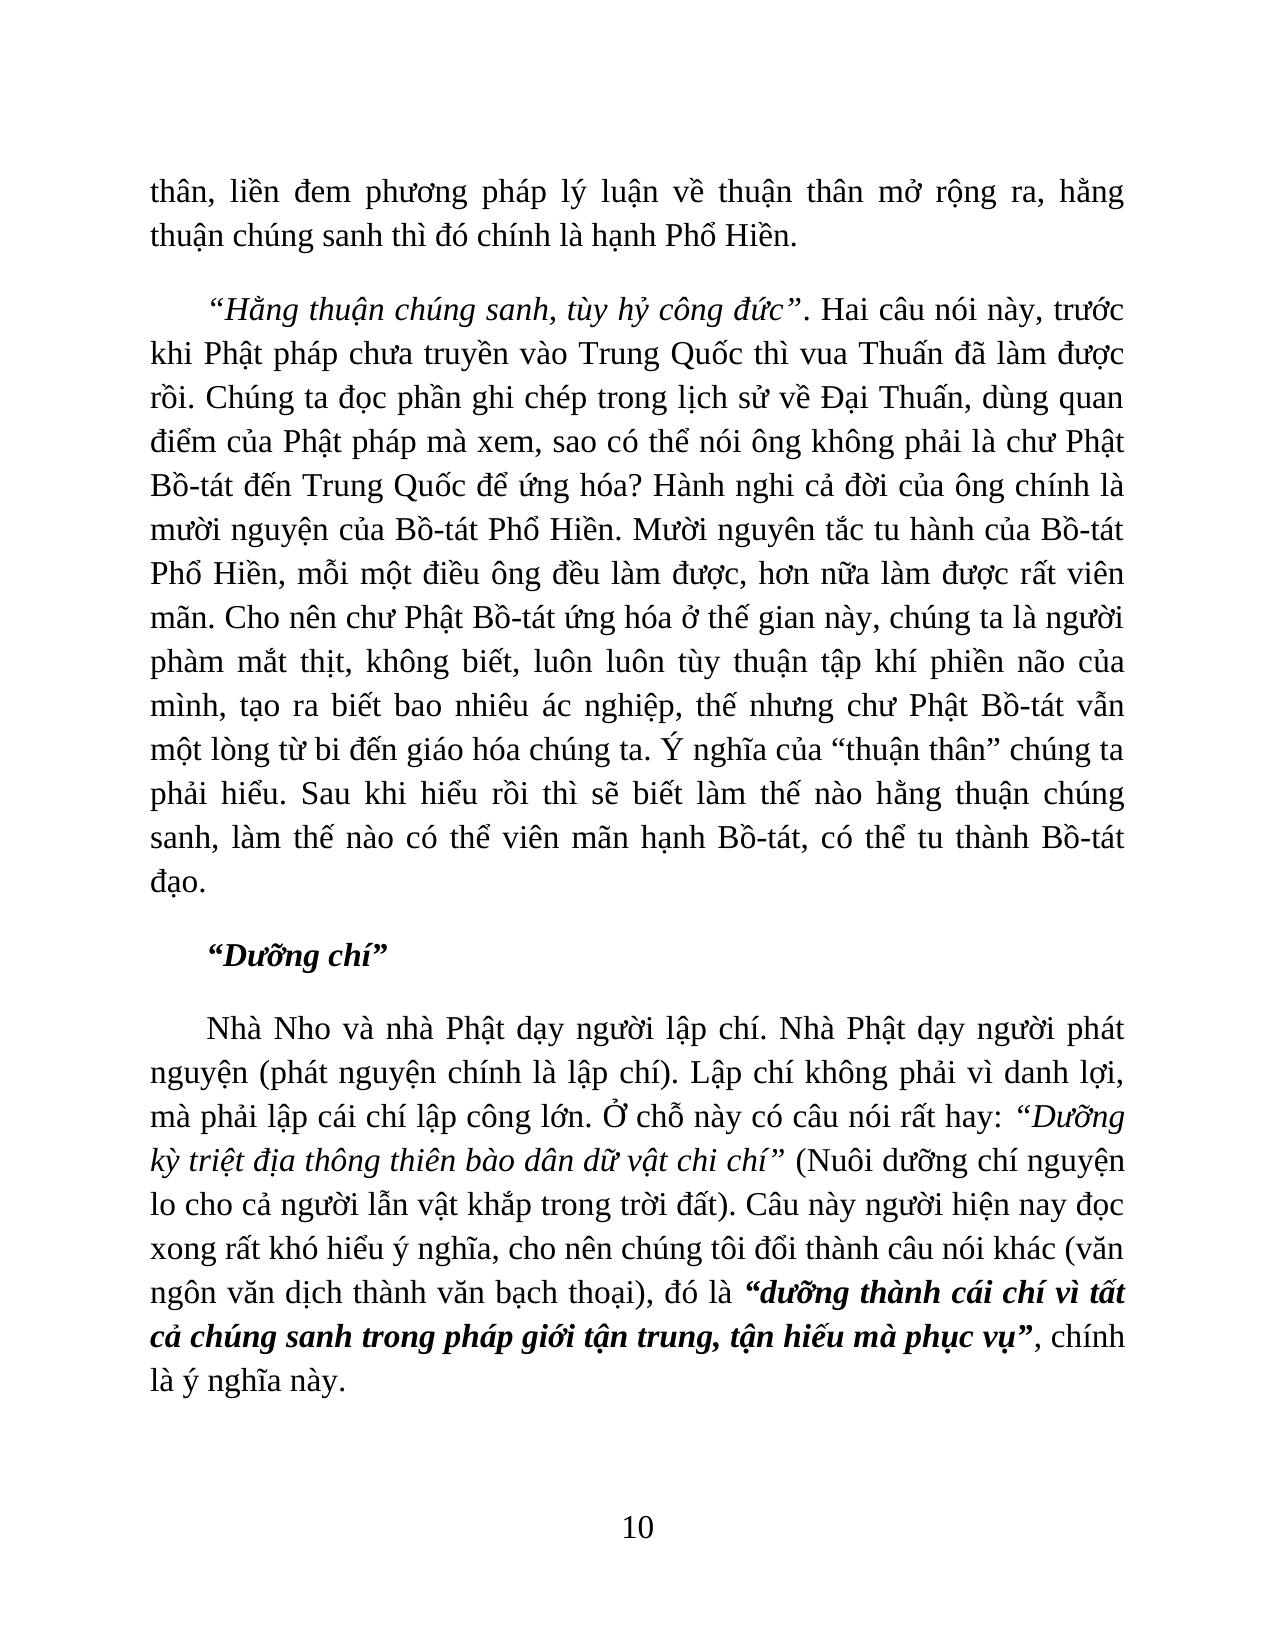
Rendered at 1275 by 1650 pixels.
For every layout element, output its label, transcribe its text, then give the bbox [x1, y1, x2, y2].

text “Hằng thuận chúng sanh, tùy hỷ công đức”. Hai câu nói này, trước khi Phật pháp chưa truyền vào Trung Quốc thì vua Thuấn đã làm được rồi. Chúng ta đọc phần ghi chép trong lịch sử về Đại Thuấn, dùng quan điểm của Phật pháp mà xem, sao có thể nói ông không phải là chư Phật Bồ-tát đến Trung Quốc để ứng hóa? Hành nghi cả đời của ông chính là mười nguyện của Bồ-tát Phổ Hiền. Mười nguyên tắc tu hành của Bồ-tát Phổ Hiền, mỗi một điều ông đều làm được, hơn nữa làm được rất viên mãn. Cho nên chư Phật Bồ-tát ứng hóa ở thế gian này, chúng ta là người phàm mắt thịt, không biết, luôn luôn tùy thuận tập khí phiền não của mình, tạo ra biết bao nhiêu ác nghiệp, thế nhưng chư Phật Bồ-tát vẫn một lòng từ bi đến giáo hóa chúng ta. Ý nghĩa của “thuận thân” chúng ta phải hiểu. Sau khi hiểu rồi thì sẽ biết làm thế nào hằng thuận chúng sanh, làm thế nào có thể viên mãn hạnh Bồ-tát, có thể tu thành Bồ-tát đạo. [150, 289, 1125, 900]
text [150, 172, 1125, 254]
text Nhà Nho và nhà Phật dạy người lập chí. Nhà Phật dạy người phát nguyện (phát nguyện chính là lập chí). Lập chí không phải vì danh lợi, mà phải lập cái chí lập công lớn. Ở chỗ này có câu nói rất hay: “Dưỡng kỳ triệt địa thông thiên bào dân dữ vật chi chí” (Nuôi dưỡng chí nguyện lo cho cả người lẫn vật khắp trong trời đất). Câu này người hiện nay đọc xong rất khó hiểu ý nghĩa, cho nên chúng tôi đổi thành câu nói khác (văn ngôn văn dịch thành văn bạch thoại), đó là “dưỡng thành cái chí vì tất cả chúng sanh trong pháp giới tận trung, tận hiếu mà phục vụ”, chính là ý nghĩa này. [150, 1008, 1125, 1399]
text “Dưỡng chí” [150, 935, 1125, 973]
